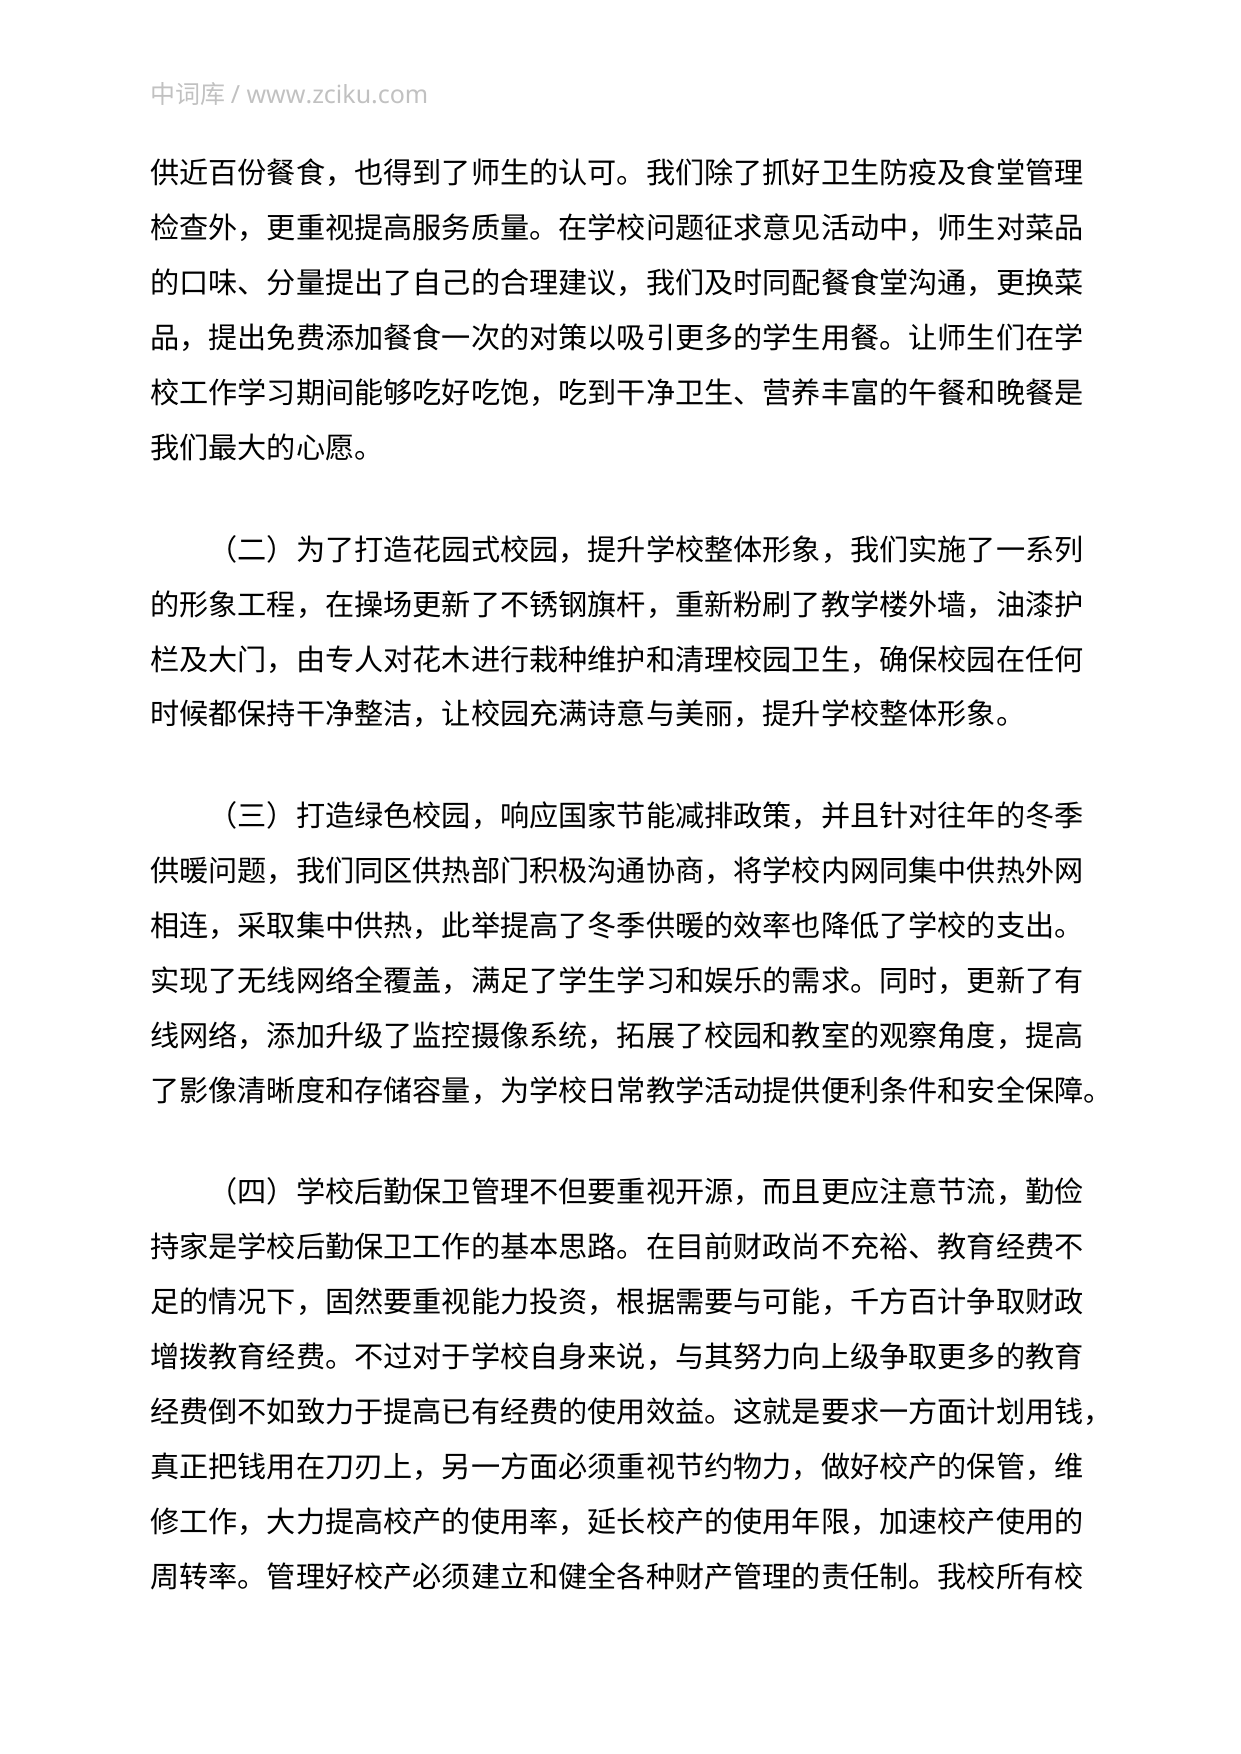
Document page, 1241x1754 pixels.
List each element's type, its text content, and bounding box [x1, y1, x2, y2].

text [150, 150, 1090, 467]
text （二）为了打造花园式校园，提升学校整体形象，我们实施了一系列的形象工程，在操场更新了不锈钢旗杆，重新粉刷了教学楼外墙，油漆护栏及大门，由专人对花木进行栽种维护和清理校园卫生，确保校园在任何时候都保持干净整洁，让校园充满诗意与美丽，提升学校整体形象。 [150, 526, 1090, 733]
text （三）打造绿色校园，响应国家节能减排政策，并且针对往年的冬季供暖问题，我们同区供热部门积极沟通协商，将学校内网同集中供热外网相连，采取集中供热，此举提高了冬季供暖的效率也降低了学校的支出。实现了无线网络全覆盖，满足了学生学习和娱乐的需求。同时，更新了有线网络，添加升级了监控摄像系统，拓展了校园和教室的观察角度，提高了影像清晰度和存储容量，为学校日常教学活动提供便利条件和安全保障。 [150, 793, 1090, 1109]
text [150, 1169, 1090, 1596]
